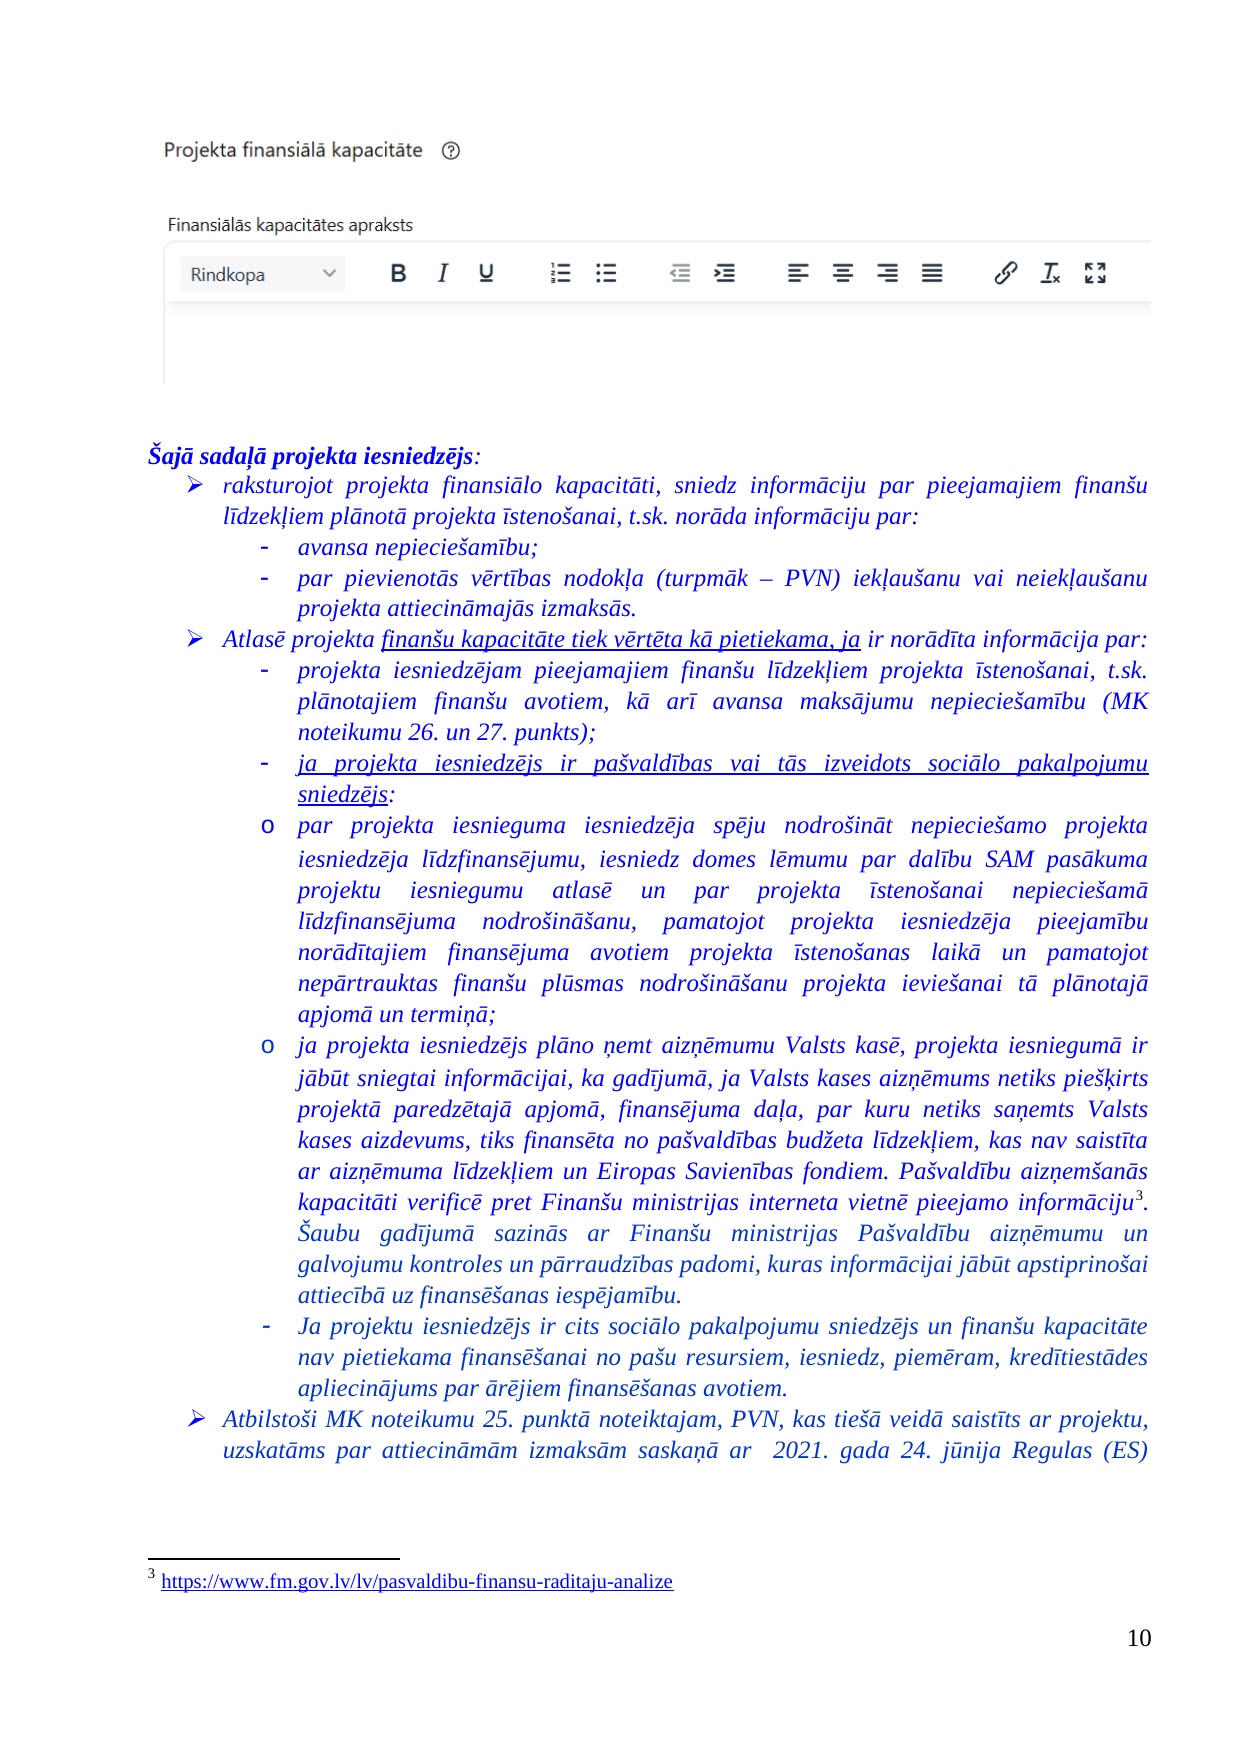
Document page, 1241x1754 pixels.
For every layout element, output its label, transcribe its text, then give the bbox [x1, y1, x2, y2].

list Ja projektu iesniedzējs ir cits sociālo pakalpojumu sniedzējs un finanšu kapacitāte nav pietiekama finansēšanai no pašu resursiem, iesniedz, piemēram, kredītiestādes apliecinājums par ārējiem finansēšanas avotiem. [260, 1311, 1152, 1402]
list par projekta iesnieguma iesniedzēja spēju nodrošināt nepieciešamo projekta iesniedzēja līdzfinansējumu, iesniedz domes lēmumu par dalību SAM pasākuma projektu iesniegumu atlasē un par projekta īstenošanai nepieciešamā līdzfinansējuma nodrošināšanu, pamatojot projekta iesniedzēja pieejamību norādītajiem finansējuma avotiem projekta īstenošanas laikā un pamatojot nepārtrauktas finanšu plūsmas nodrošināšanu projekta ieviešanai tā plānotajā apjomā un termiņā; [260, 811, 1152, 1028]
list avansa nepieciešamību; [260, 532, 1152, 561]
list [185, 1404, 1152, 1495]
list raksturojot projekta finansiālo kapacitāti, sniedz informāciju par pieejamajiem finanšu līdzekļiem plānotā projekta īstenošanai, t.sk. norāda informāciju par: [185, 470, 1152, 530]
picture [147, 118, 1151, 384]
list projekta iesniedzējam pieejamajiem finanšu līdzekļiem projekta īstenošanai, t.sk. plānotajiem finanšu avotiem, kā arī avansa maksājumu nepieciešamību (MK noteikumu 26. un 27. punkts); [260, 655, 1152, 746]
list par pievienotās vērtības nodokļa (turpmāk – PVN) iekļaušanu vai neiekļaušanu projekta attiecināmajās izmaksās. [260, 563, 1152, 622]
list ja projekta iesniedzējs ir pašvaldības vai tās izveidots sociālo pakalpojumu sniedzējs: [260, 748, 1152, 808]
list ja projekta iesniedzējs plāno ņemt aizņēmumu Valsts kasē, projekta iesniegumā ir jābūt sniegtai informācijai, ka gadījumā, ja Valsts kases aizņēmums netiks piešķirts projektā paredzētajā apjomā, finansējuma daļa, par kuru netiks saņemts Valsts kases aizdevums, tiks finansēta no pašvaldības budžeta līdzekļiem, kas nav saistīta ar aizņēmuma līdzekļiem un Eiropas Savienības fondiem. Pašvaldību aizņemšanās kapacitāti verificē pret Finanšu ministrijas interneta vietnē pieejamo informāciju. Šaubu gadījumā sazinās ar Finanšu ministrijas Pašvaldību aizņēmumu un galvojumu kontroles un pārraudzības padomi, kuras informācijai jābūt apstiprinošai attiecībā uz finansēšanas iespējamību. [260, 1030, 1152, 1309]
text Šajā sadaļā projekta iesniedzējs: [148, 441, 1152, 470]
list Atlasē projekta finanšu kapacitāte tiek vērtēta kā pietiekama, ja ir norādīta informācija par: [185, 624, 1152, 653]
